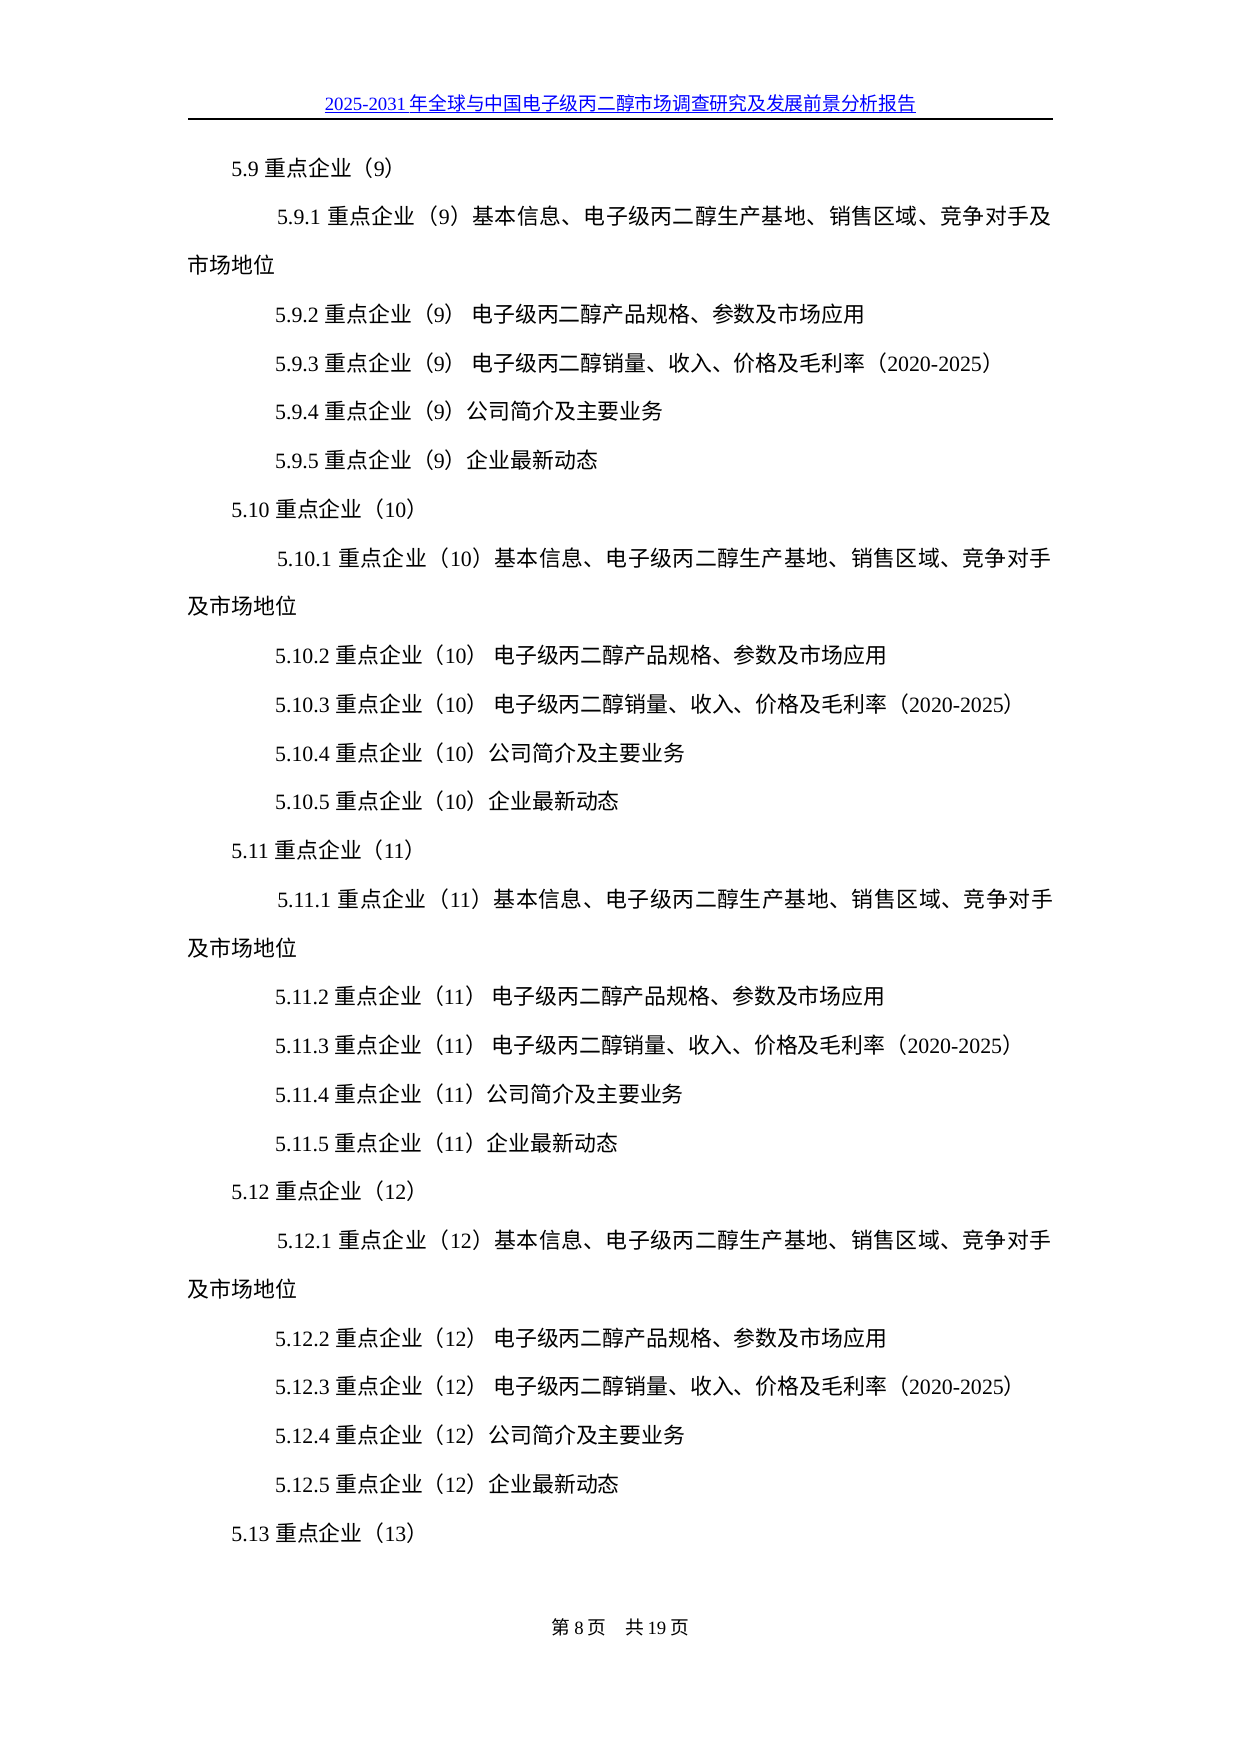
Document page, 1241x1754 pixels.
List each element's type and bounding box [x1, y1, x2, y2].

text [187, 150, 1053, 1548]
